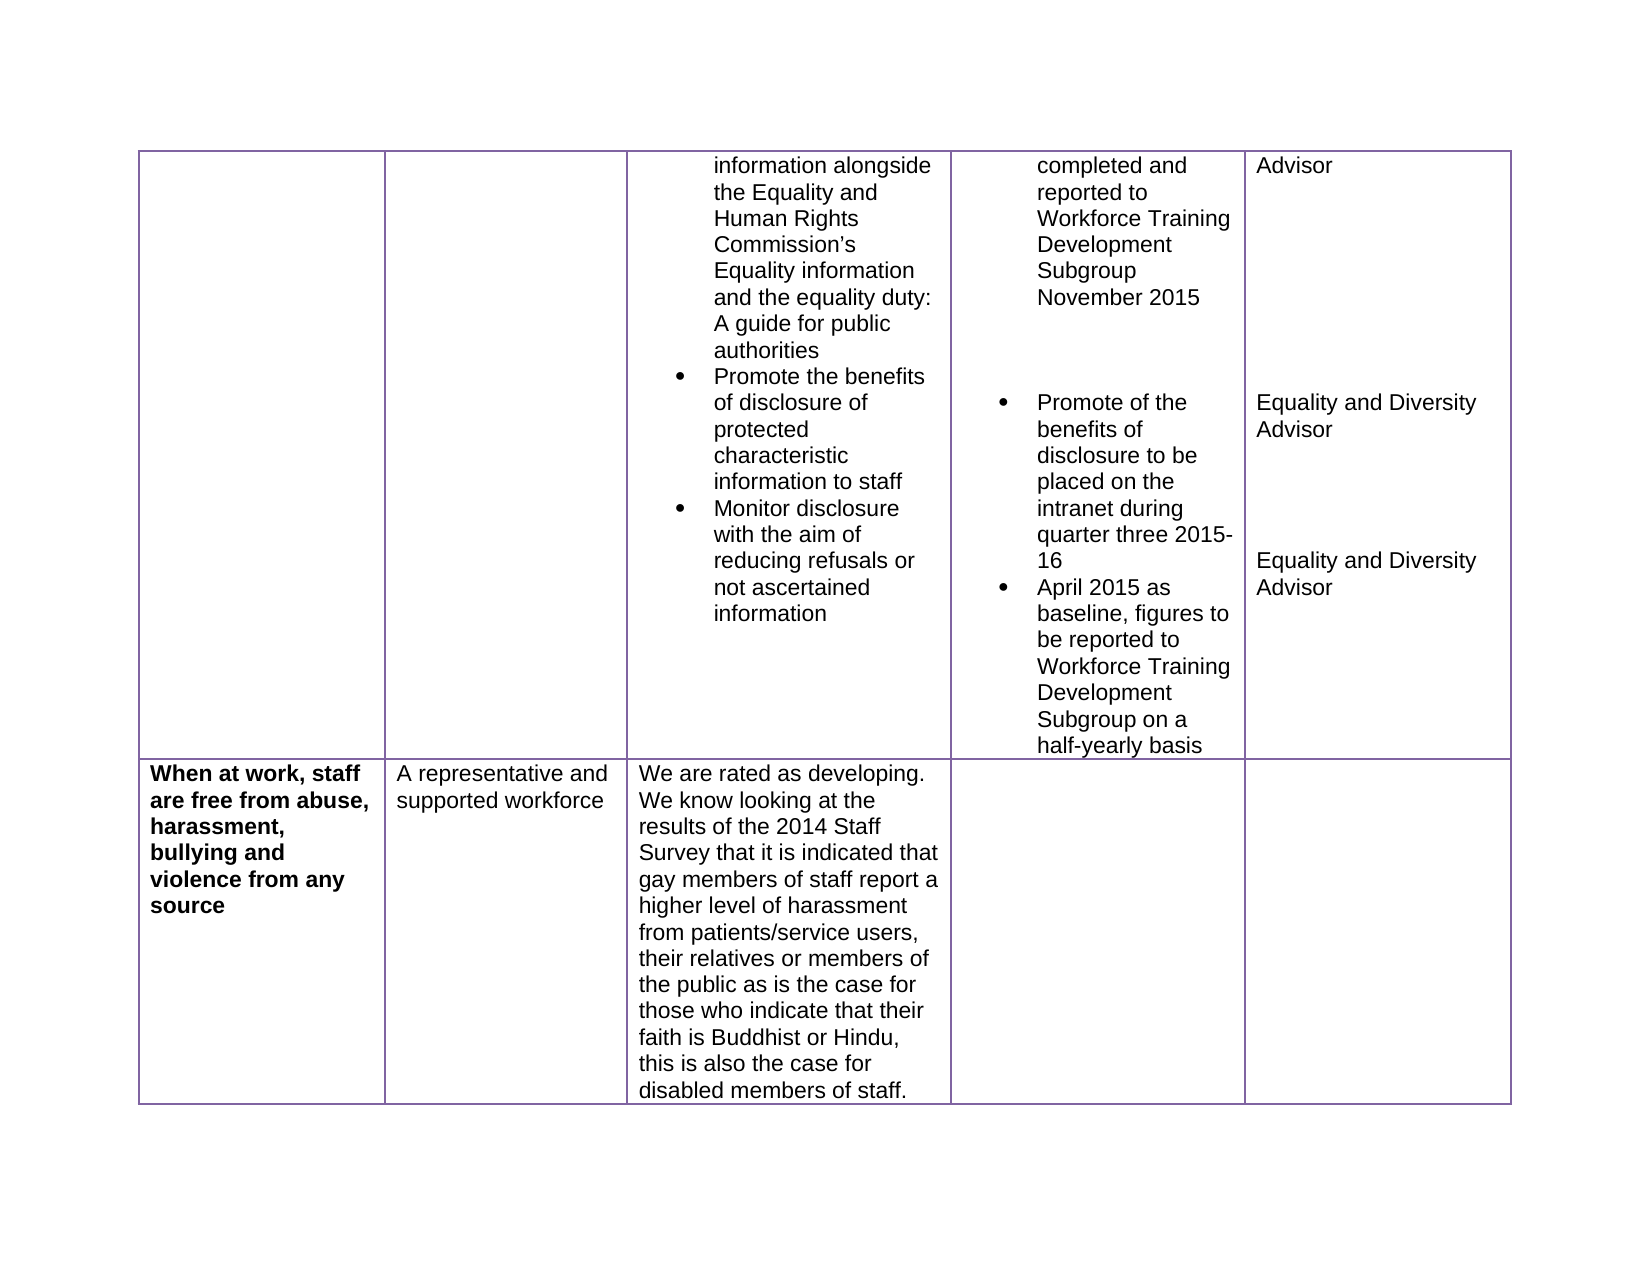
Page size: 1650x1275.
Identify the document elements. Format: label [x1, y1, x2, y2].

table_cell [952, 152, 1244, 758]
table_cell [952, 760, 1244, 1103]
table_cell [140, 152, 384, 758]
table_cell [628, 760, 950, 1103]
table_cell [140, 760, 384, 1103]
table_cell [1246, 760, 1510, 1103]
table_cell [1246, 152, 1510, 758]
table_cell [386, 152, 626, 758]
table_cell [628, 152, 950, 758]
table_cell [386, 760, 626, 1103]
